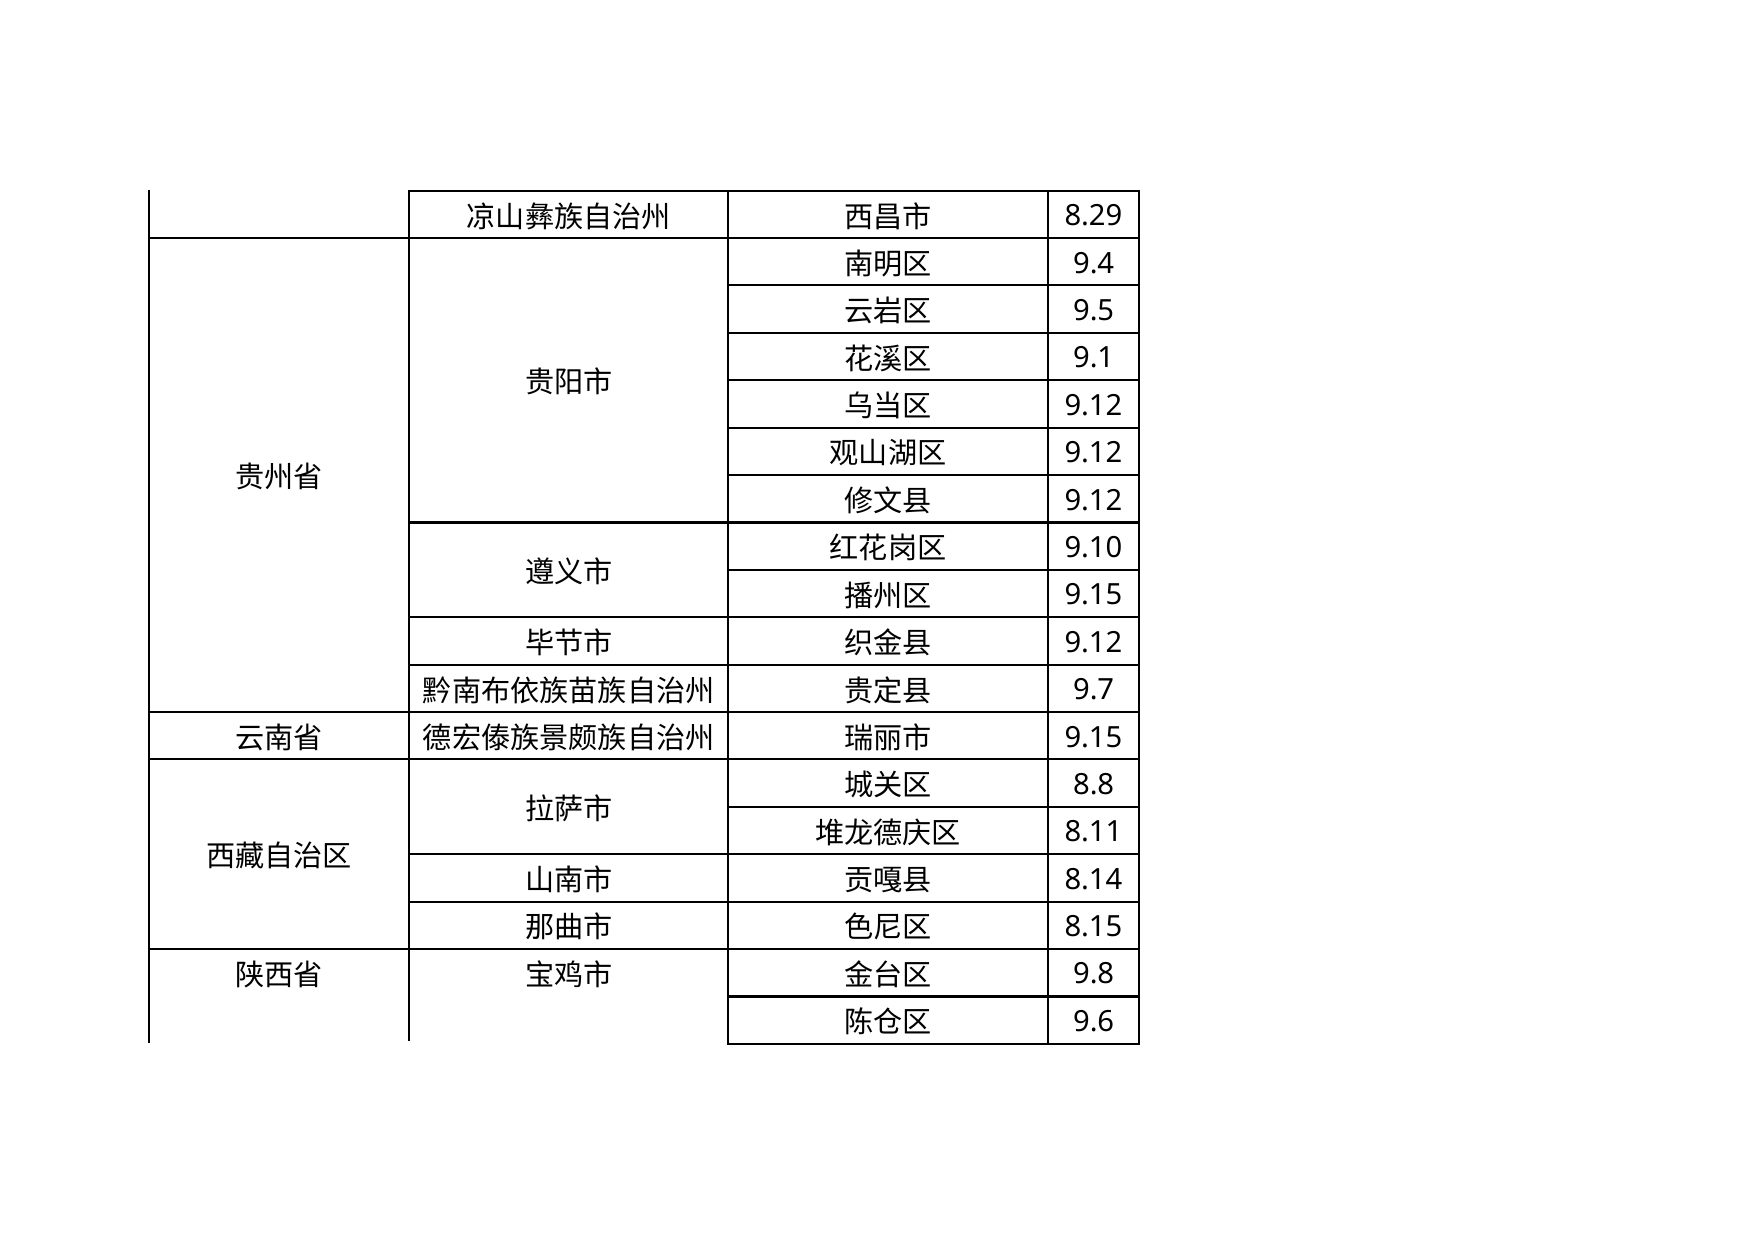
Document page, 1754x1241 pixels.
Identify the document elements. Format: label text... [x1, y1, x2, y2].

table_cell 观山湖区 [729, 429, 1047, 474]
table_cell 9.6 [1049, 998, 1138, 1043]
table_cell 贵阳市 [410, 239, 727, 521]
table_cell 9.1 [1049, 334, 1138, 379]
table_cell 红花岗区 [729, 524, 1047, 569]
table_cell 修文县 [729, 476, 1047, 521]
table_cell 云南省 [150, 713, 408, 758]
table_cell 9.12 [1049, 429, 1138, 474]
table_cell 色尼区 [729, 903, 1047, 948]
table_cell 南明区 [729, 239, 1047, 284]
table_cell 9.12 [1049, 618, 1138, 663]
table_cell 陕西省 [150, 950, 409, 1043]
table_cell 8.14 [1049, 855, 1138, 901]
table_cell 瑞丽市 [729, 713, 1047, 758]
table_cell 9.4 [1049, 239, 1138, 284]
table_cell 城关区 [729, 760, 1047, 806]
table_cell 堆龙德庆区 [729, 808, 1047, 853]
table_cell 9.10 [1049, 524, 1138, 569]
table_cell 那曲市 [410, 903, 727, 948]
table_cell 贡嘎县 [729, 855, 1047, 901]
table_cell 拉萨市 [410, 760, 727, 853]
table_cell 9.12 [1049, 381, 1138, 427]
table_cell 9.7 [1049, 666, 1138, 711]
table_cell 8.15 [1049, 903, 1138, 948]
table_cell 西昌市 [729, 192, 1047, 237]
table_cell 9.15 [1049, 713, 1138, 758]
table_cell 云岩区 [729, 286, 1047, 332]
table_cell 织金县 [729, 618, 1047, 663]
table_cell 凉山彝族自治州 [410, 192, 727, 237]
table_cell 播州区 [729, 571, 1047, 616]
table_cell 花溪区 [729, 334, 1047, 379]
table_cell 贵州省 [150, 239, 408, 711]
table_cell 山南市 [410, 855, 727, 901]
table_cell 8.8 [1049, 760, 1138, 806]
table_cell 8.11 [1049, 808, 1138, 853]
table_cell 乌当区 [729, 381, 1047, 427]
table_cell 毕节市 [410, 618, 727, 663]
table_cell 黔南布依族苗族自治州 [410, 666, 727, 711]
table_cell 9.12 [1049, 476, 1138, 521]
table_cell 西藏自治区 [150, 760, 408, 948]
table_cell 宝鸡市 [409, 950, 727, 1043]
table_cell 德宏傣族景颇族自治州 [410, 713, 727, 758]
table_cell 陈仓区 [729, 998, 1047, 1043]
table_cell 9.5 [1049, 286, 1138, 332]
table_cell 金台区 [729, 950, 1047, 995]
table_cell 贵定县 [729, 666, 1047, 711]
table_cell 9.8 [1049, 950, 1138, 995]
table_cell 遵义市 [410, 524, 727, 616]
table_cell 9.15 [1049, 571, 1138, 616]
table_cell 8.29 [1049, 192, 1138, 237]
